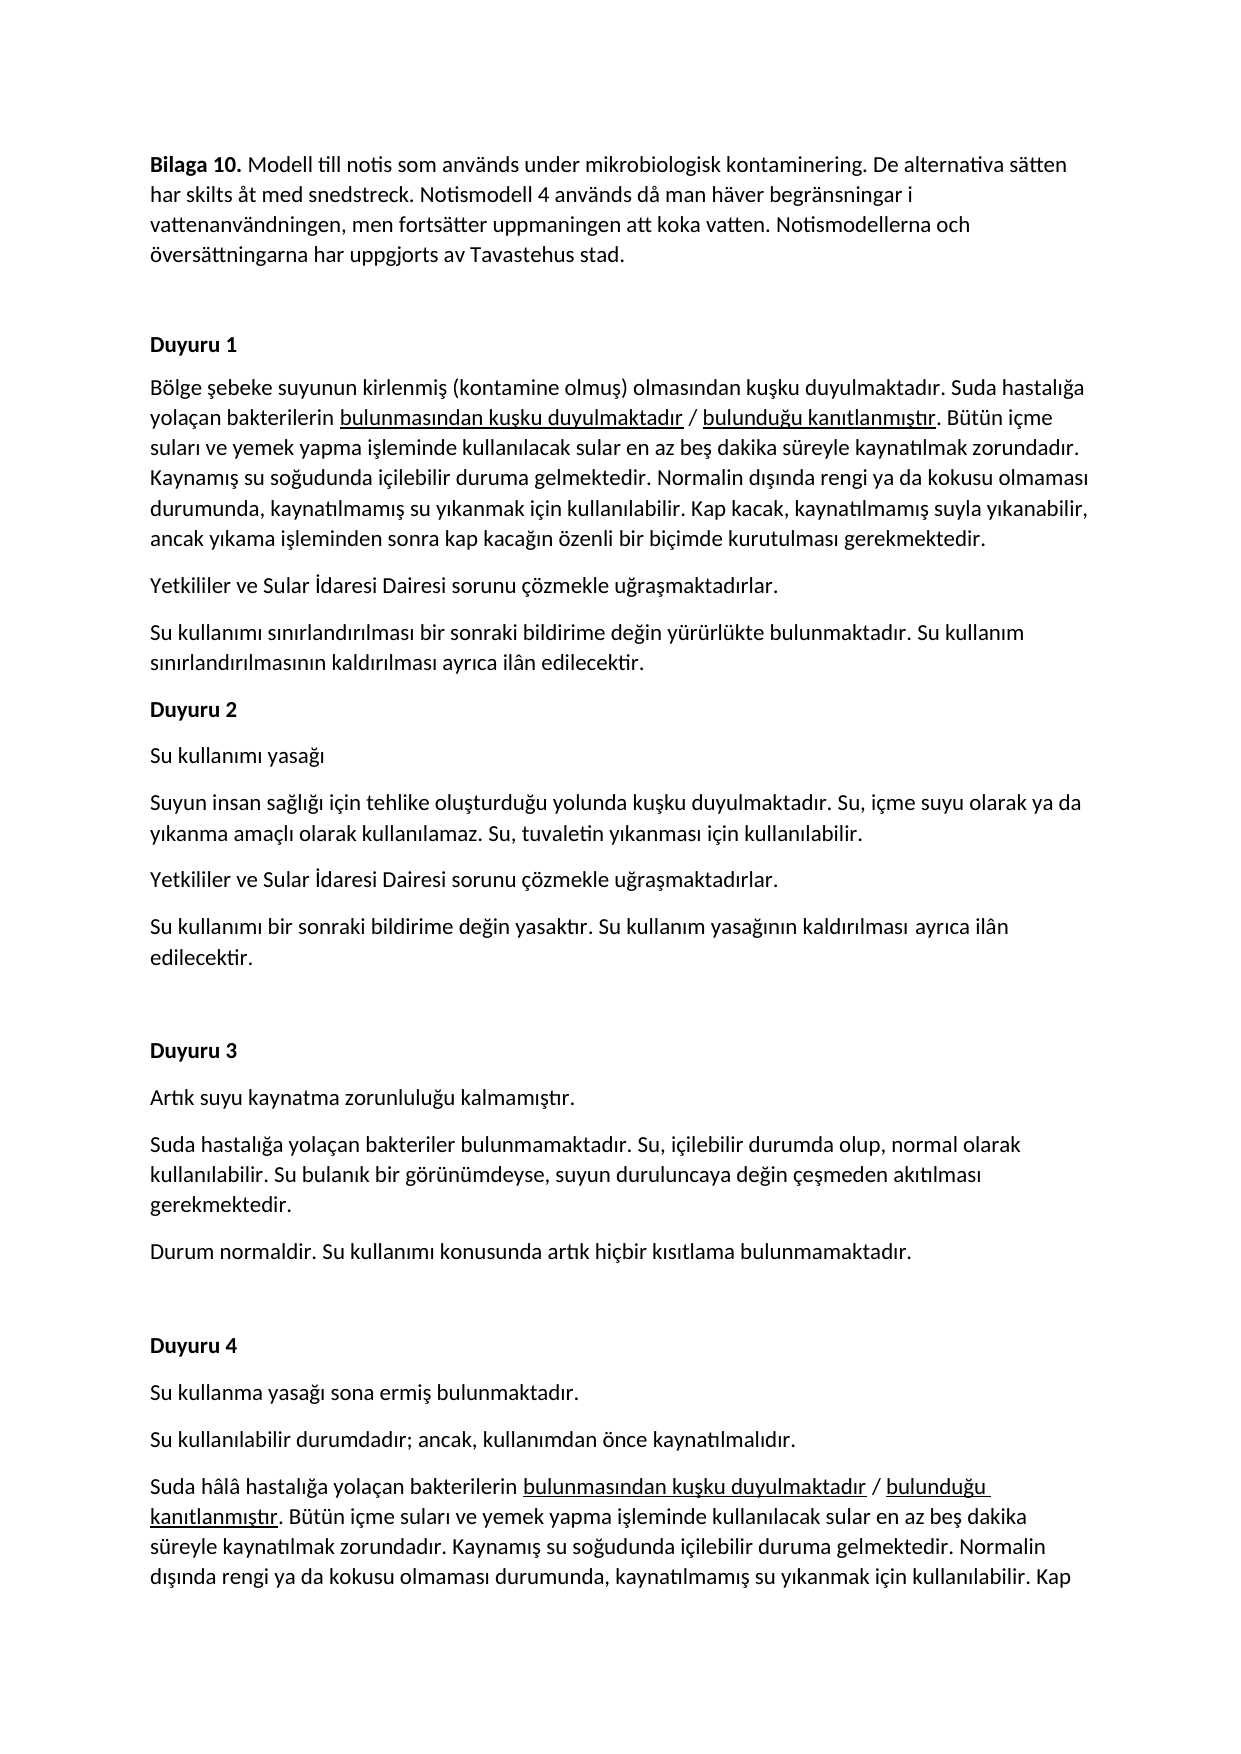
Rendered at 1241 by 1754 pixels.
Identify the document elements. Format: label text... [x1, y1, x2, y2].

text Su kullanılabilir durumdadır; ancak, kullanımdan önce kaynatılmalıdır. [150, 1425, 1090, 1453]
text Duyuru 3 [150, 1036, 1090, 1064]
text Duyuru 4 [150, 1331, 1090, 1359]
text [150, 1472, 1090, 1591]
text Bilaga 10. Modell till notis som används under mikrobiologisk kontaminering. De alternativa sätten har skilts åt med snedstreck. Notismodell 4 används då man häver begränsningar i vattenanvändningen, men fortsätter uppmaningen att koka vatten. Notismodellerna och översättningarna har uppgjorts av Tavastehus stad. [150, 150, 1090, 269]
text Yetkililer ve Sular İdaresi Dairesi sorunu çözmekle uğraşmaktadırlar. [150, 571, 1090, 599]
text Su kullanımı yasağı [150, 742, 1090, 770]
text Suyun insan sağlığı için tehlike oluşturduğu yolunda kuşku duyulmaktadır. Su, içme suyu olarak ya da yıkanma amaçlı olarak kullanılamaz. Su, tuvaletin yıkanması için kullanılabilir. [150, 788, 1090, 847]
text Duyuru 2 [150, 695, 1090, 723]
text Su kullanımı sınırlandırılması bir sonraki bildirime değin yürürlükte bulunmaktadır. Su kullanım sınırlandırılmasının kaldırılması ayrıca ilân edilecektir. [150, 618, 1090, 676]
text Bölge şebeke suyunun kirlenmiş (kontamine olmuş) olmasından kuşku duyulmaktadır. Suda hastalığa yolaçan bakterilerin bulunmasından kuşku duyulmaktadır / bulunduğu kanıtlanmıştır. Bütün içme suları ve yemek yapma işleminde kullanılacak sular en az beş dakika süreyle kaynatılmak zorundadır. Kaynamış su soğudunda içilebilir duruma gelmektedir. Normalin dışında rengi ya da kokusu olmaması durumunda, kaynatılmamış su yıkanmak için kullanılabilir. Kap kacak, kaynatılmamış suyla yıkanabilir, ancak yıkama işleminden sonra kap kacağın özenli bir biçimde kurutulması gerekmektedir. [150, 373, 1090, 552]
text Su kullanma yasağı sona ermiş bulunmaktadır. [150, 1378, 1090, 1406]
text Artık suyu kaynatma zorunluluğu kalmamıştır. [150, 1083, 1090, 1111]
text Yetkililer ve Sular İdaresi Dairesi sorunu çözmekle uğraşmaktadırlar. [150, 866, 1090, 894]
text Duyuru 1 [150, 330, 1090, 358]
text Su kullanımı bir sonraki bildirime değin yasaktır. Su kullanım yasağının kaldırılması ayrıca ilân edilecektir. [150, 912, 1090, 971]
text Durum normaldir. Su kullanımı konusunda artık hiçbir kısıtlama bulunmamaktadır. [150, 1237, 1090, 1266]
text Suda hastalığa yolaçan bakteriler bulunmamaktadır. Su, içilebilir durumda olup, normal olarak kullanılabilir. Su bulanık bir görünümdeyse, suyun duruluncaya değin çeşmeden akıtılması gerekmektedir. [150, 1130, 1090, 1219]
